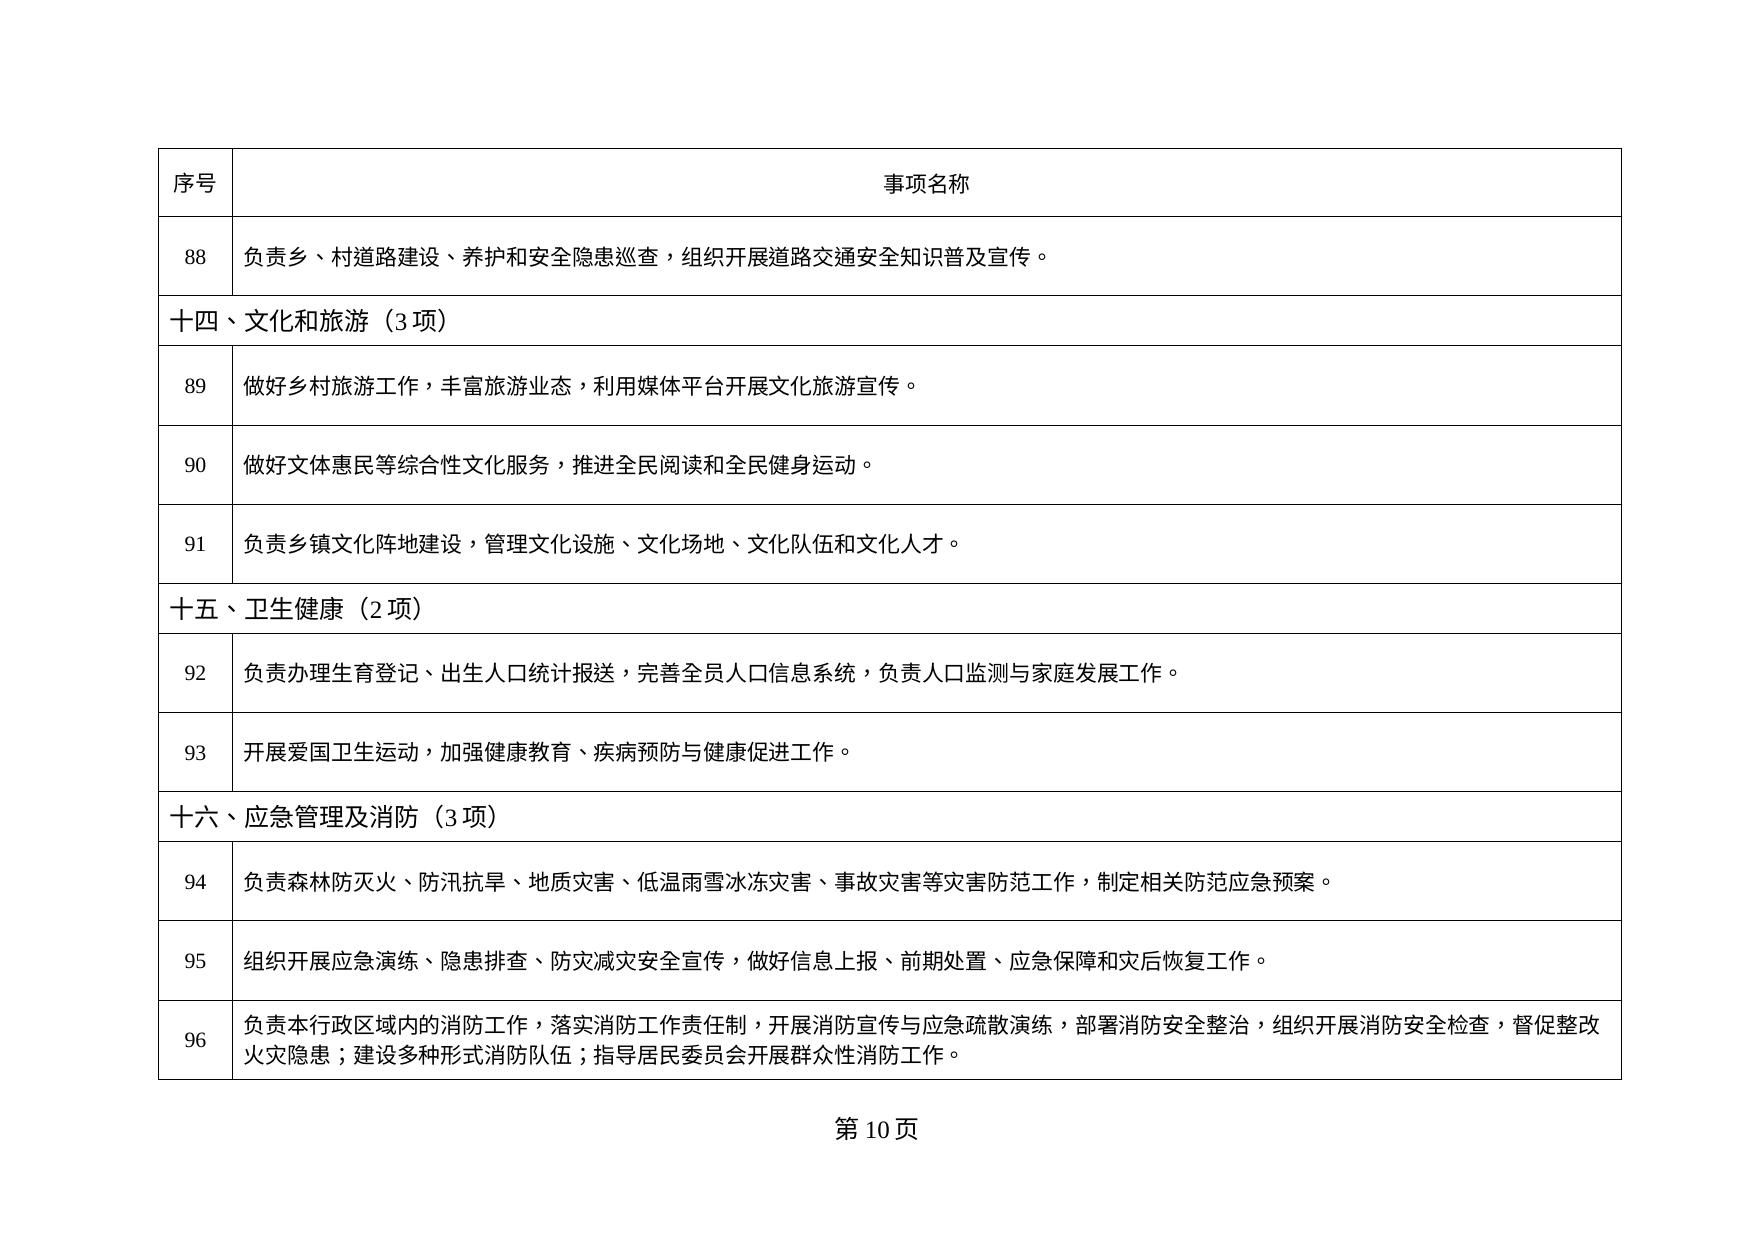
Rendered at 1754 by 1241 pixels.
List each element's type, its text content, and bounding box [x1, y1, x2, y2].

table_cell 负责本行政区域内的消防工作，落实消防工作责任制，开展消防宣传与应急疏散演练，部署消防安全整治，组织开展消防安全检查，督促整改火灾隐患；建设多种形式消防队伍；指导居民委员会开展群众性消防工作。 [233, 1001, 1621, 1079]
table_cell 开展爱国卫生运动，加强健康教育、疾病预防与健康促进工作。 [233, 713, 1621, 791]
table_cell 做好文体惠民等综合性文化服务，推进全民阅读和全民健身运动。 [233, 426, 1621, 504]
table_cell 92 [159, 634, 232, 712]
table_cell 89 [159, 346, 232, 424]
table_cell 做好乡村旅游工作，丰富旅游业态，利用媒体平台开展文化旅游宣传。 [233, 346, 1621, 424]
table_cell 91 [159, 505, 232, 583]
table_cell 94 [159, 842, 232, 920]
table_cell 93 [159, 713, 232, 791]
table_cell 负责办理生育登记、出生人口统计报送，完善全员人口信息系统，负责人口监测与家庭发展工作。 [233, 634, 1621, 712]
table_cell 负责森林防灭火、防汛抗旱、地质灾害、低温雨雪冰冻灾害、事故灾害等灾害防范工作，制定相关防范应急预案。 [233, 842, 1621, 920]
table_cell 十六、应急管理及消防（3项） [159, 792, 1621, 841]
table_cell 组织开展应急演练、隐患排查、防灾减灾安全宣传，做好信息上报、前期处置、应急保障和灾后恢复工作。 [233, 921, 1621, 999]
table_header 序号 [159, 149, 232, 216]
table_cell 负责乡、村道路建设、养护和安全隐患巡查，组织开展道路交通安全知识普及宣传。 [233, 217, 1621, 295]
table_cell 负责乡镇文化阵地建设，管理文化设施、文化场地、文化队伍和文化人才。 [233, 505, 1621, 583]
table_header 事项名称 [233, 149, 1621, 216]
table_cell 十四、文化和旅游（3项） [159, 296, 1621, 345]
table_cell 90 [159, 426, 232, 504]
table_cell 十五、卫生健康（2项） [159, 584, 1621, 633]
table_cell 95 [159, 921, 232, 999]
table_cell 88 [159, 217, 232, 295]
table_cell 96 [159, 1001, 232, 1079]
